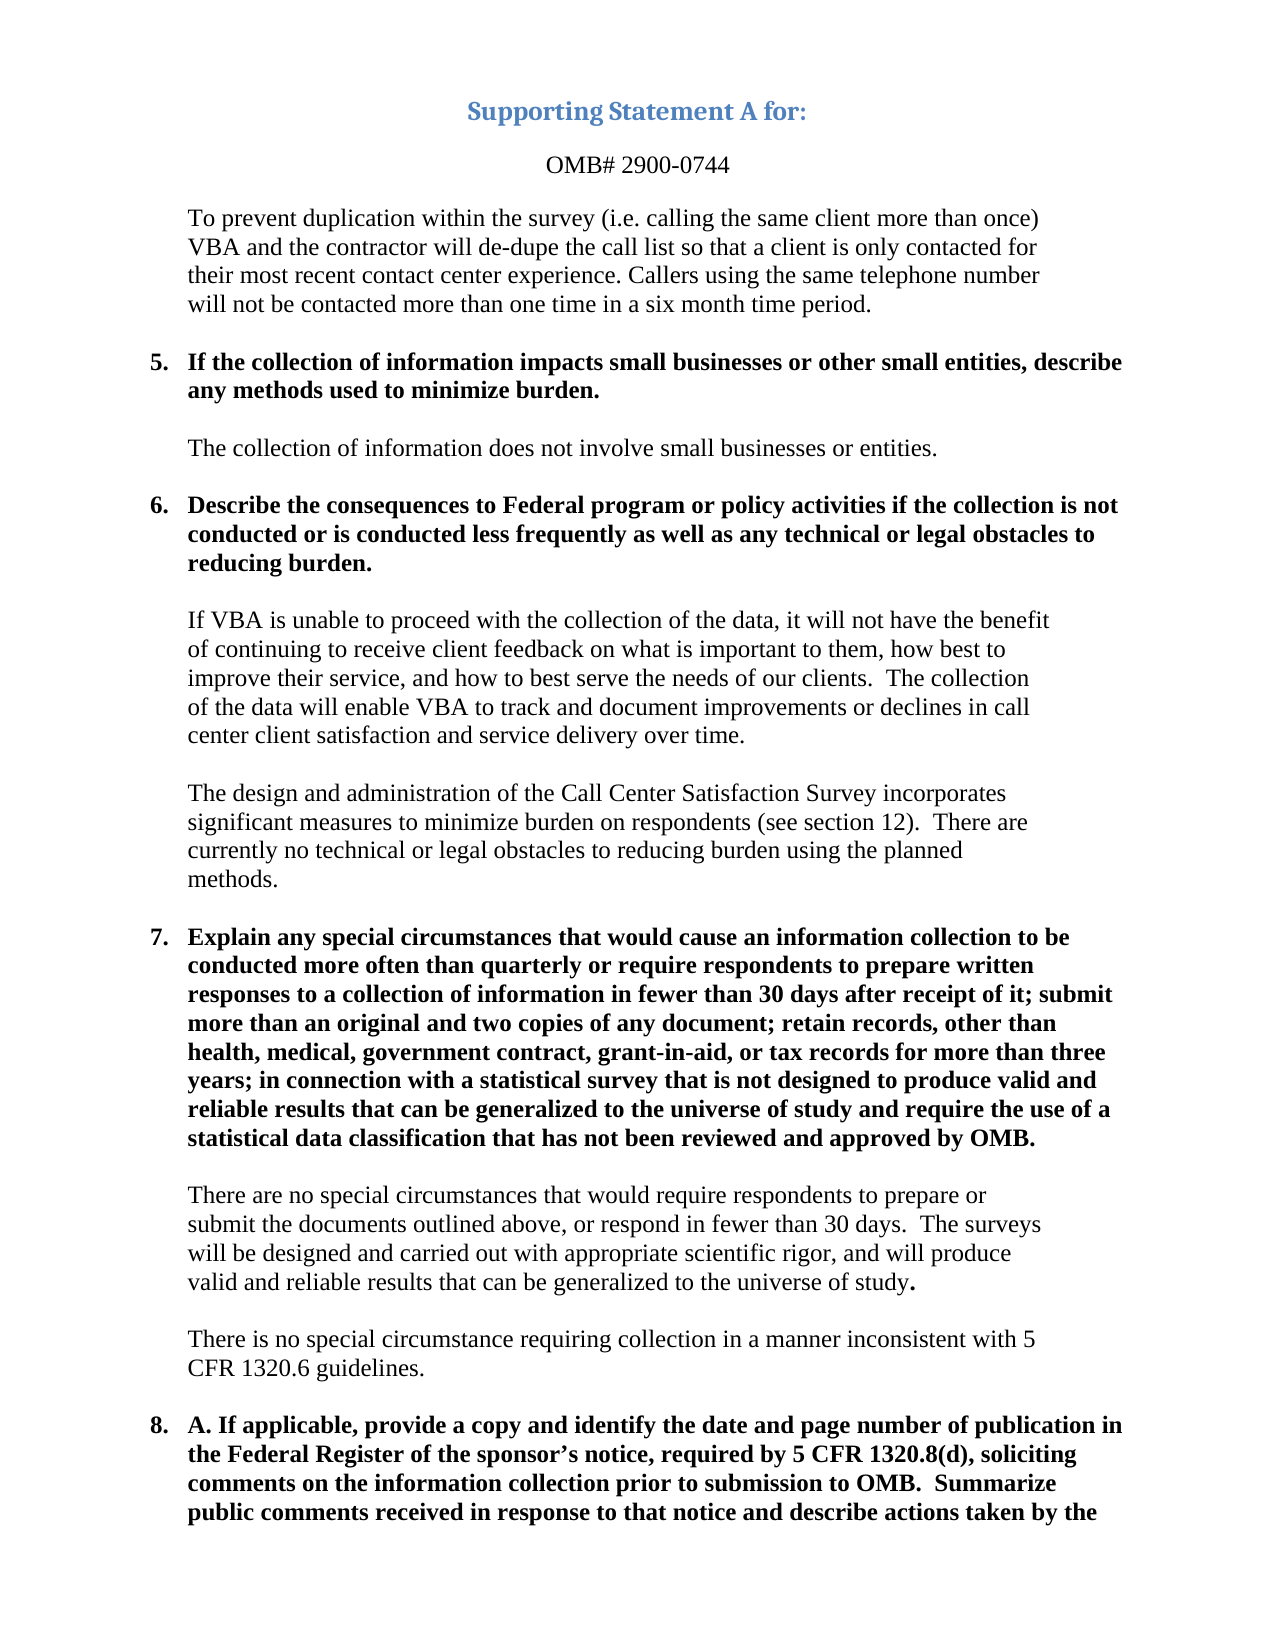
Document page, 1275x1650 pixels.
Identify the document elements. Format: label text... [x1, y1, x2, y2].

list Explain any special circumstances that would cause an information collection to be conducted more often than quarterly or require respondents to prepare written responses to a collection of information in fewer than 30 days after receipt of it; submit more than an original and two copies of any document; retain records, other than health, medical, government contract, grant-in-aid, or tax records for more than three years; in connection with a statistical survey that is not designed to produce valid and reliable results that can be generalized to the universe of study and require the use of a statistical data classification that has not been reviewed and approved by OMB. [150, 922, 1125, 1152]
text If VBA is unable to proceed with the collection of the data, it will not have the benefit of continuing to receive client feedback on what is important to them, how best to improve their service, and how to best serve the needs of our clients. The collection of the data will enable VBA to track and document improvements or declines in call center client satisfaction and service delivery over time. [187, 606, 1054, 749]
text The design and administration of the Call Center Satisfaction Survey incorporates significant measures to minimize burden on respondents (see section 12). There are currently no technical or legal obstacles to reducing burden using the planned methods. [187, 778, 1054, 893]
text There are no special circumstances that would require respondents to prepare or submit the documents outlined above, or respond in fewer than 30 days. The surveys will be designed and carried out with appropriate scientific rigor, and will produce valid and reliable results that can be generalized to the universe of study. [187, 1181, 1054, 1296]
list Describe the consequences to Federal program or policy activities if the collection is not conducted or is conducted less frequently as well as any technical or legal obstacles to reducing burden. [150, 491, 1125, 577]
text There is no special circumstance requiring collection in a manner inconsistent with 5 CFR 1320.6 guidelines. [187, 1324, 1054, 1382]
text The collection of information does not involve small businesses or entities. [187, 433, 1054, 462]
text To prevent duplication within the survey (i.e. calling the same client more than once) VBA and the contractor will de-dupe the call list so that a client is only contacted for their most recent contact center experience. Callers using the same telephone number will not be contacted more than one time in a six month time period. [187, 203, 1054, 318]
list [150, 1411, 1125, 1526]
list If the collection of information impacts small businesses or other small entities, describe any methods used to minimize burden. [150, 347, 1125, 404]
